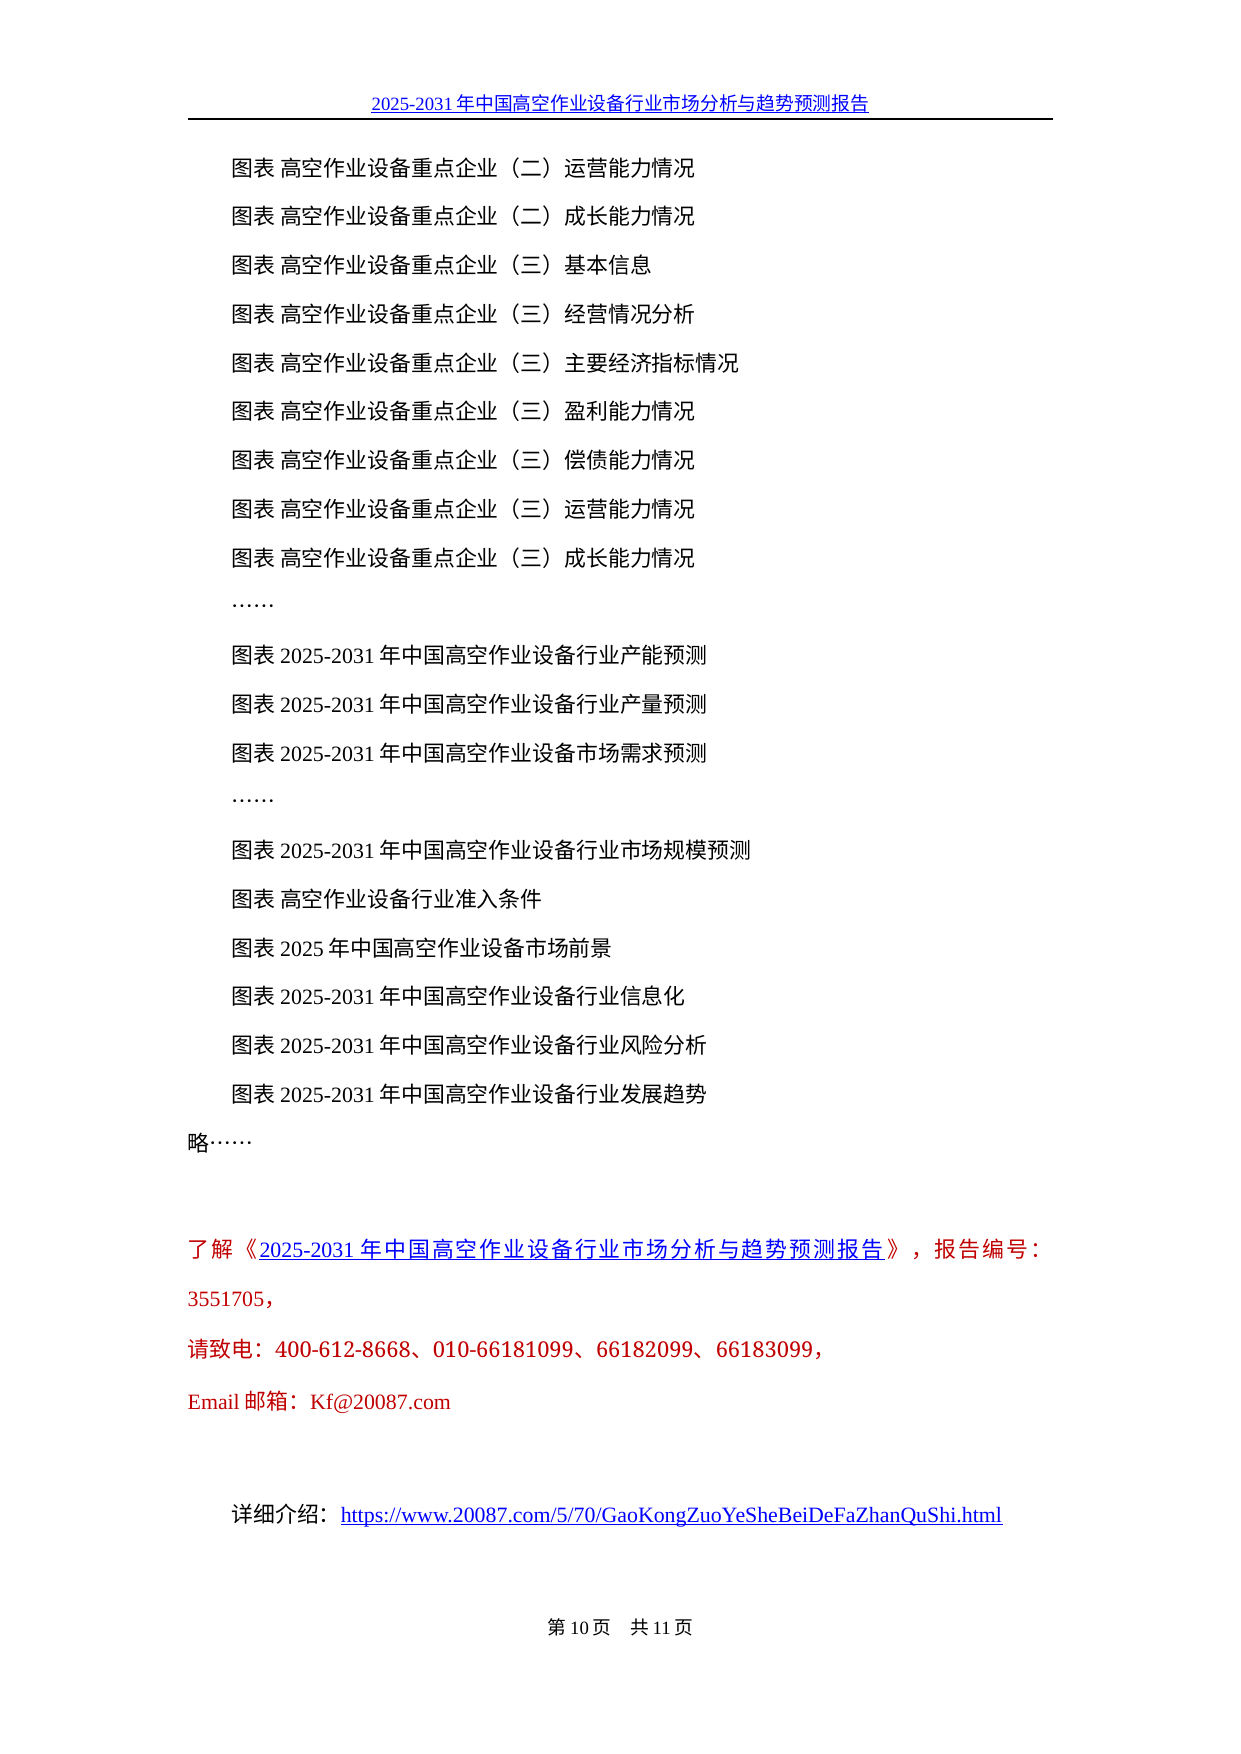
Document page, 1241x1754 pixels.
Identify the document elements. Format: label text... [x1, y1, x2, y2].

text 请致电：400-612-8668、010-66181099、66182099、66183099， [187, 1332, 1053, 1364]
text Email邮箱：Kf@20087.com [187, 1383, 1053, 1416]
text 了解《2025-2031年中国高空作业设备行业市场分析与趋势预测报告》，报告编号：3551705， [187, 1232, 1053, 1313]
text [187, 150, 1053, 1158]
text 详细介绍：https://www.20087.com/5/70/GaoKongZuoYeSheBeiDeFaZhanQuShi.html [187, 1496, 1053, 1529]
